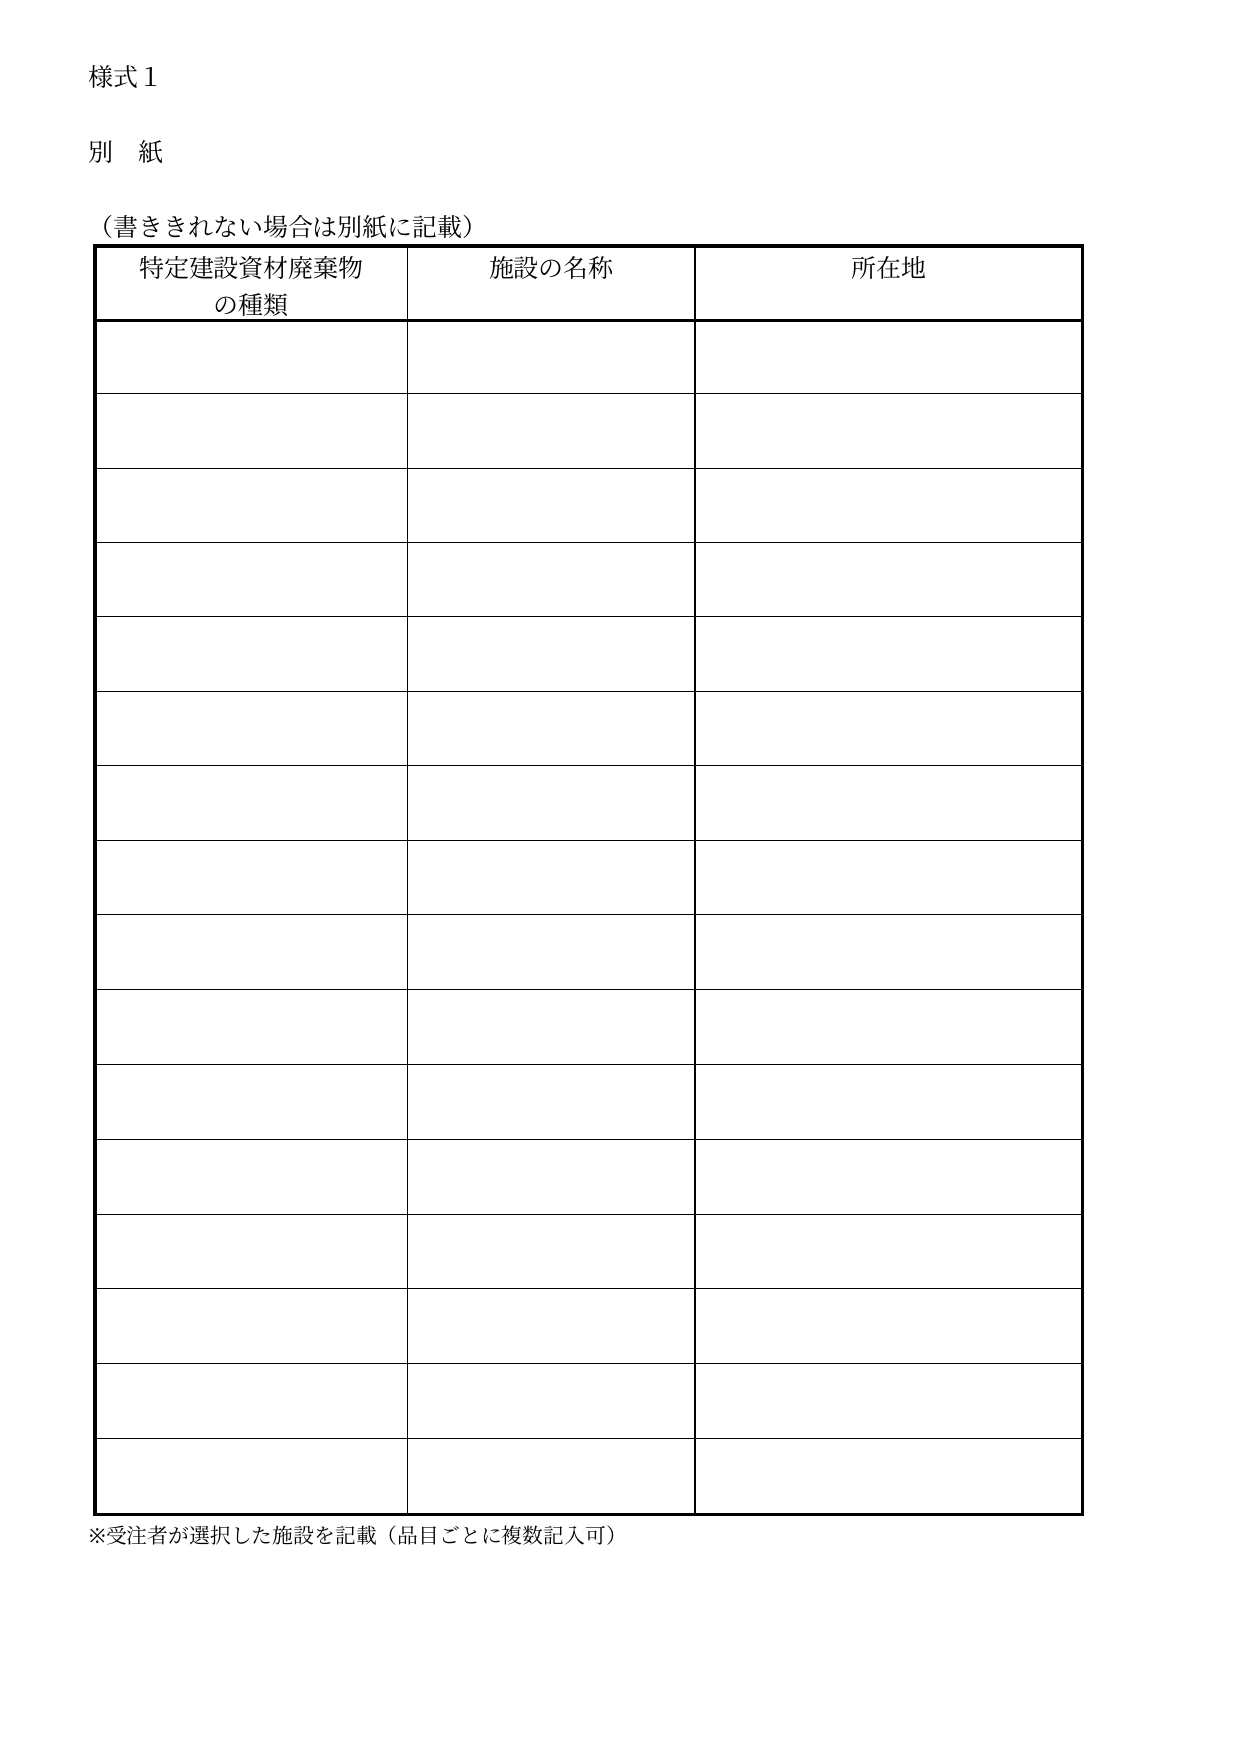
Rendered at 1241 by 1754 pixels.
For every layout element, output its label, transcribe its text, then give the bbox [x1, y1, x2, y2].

table_cell [97, 1364, 407, 1438]
text （書ききれない場合は別紙に記載） [89, 207, 1181, 244]
text 別 紙 [89, 132, 1181, 169]
table_cell [696, 841, 1081, 914]
table_cell [408, 766, 694, 839]
table_cell [97, 394, 407, 467]
table_cell [408, 1140, 694, 1213]
table_cell [97, 1215, 407, 1288]
table_cell [408, 1439, 694, 1513]
table_cell [696, 766, 1081, 839]
table_cell [97, 617, 407, 691]
table_cell [696, 1439, 1081, 1513]
table_cell [408, 915, 694, 989]
table_cell [408, 322, 694, 393]
table_cell [696, 1215, 1081, 1288]
table_header 特定建設資材廃棄物 の種類 [97, 248, 407, 319]
table_header 施設の名称 [408, 248, 694, 319]
table_cell [97, 990, 407, 1064]
table_cell [97, 841, 407, 914]
table_cell [696, 990, 1081, 1064]
table_cell [408, 1289, 694, 1363]
table_cell [696, 617, 1081, 691]
table_header 所在地 [696, 248, 1081, 319]
table_cell [408, 692, 694, 765]
table_cell [696, 692, 1081, 765]
table_cell [408, 1215, 694, 1288]
table_cell [97, 1065, 407, 1139]
table_cell [97, 1140, 407, 1213]
table_cell [696, 1140, 1081, 1213]
table_cell [408, 394, 694, 467]
table_cell [408, 1065, 694, 1139]
table_cell [97, 692, 407, 765]
table_cell [696, 394, 1081, 467]
table_cell [97, 322, 407, 393]
table_cell [97, 1289, 407, 1363]
table_cell [408, 617, 694, 691]
table_cell [408, 1364, 694, 1438]
table_cell [97, 915, 407, 989]
table_cell [97, 1439, 407, 1513]
table_cell [696, 915, 1081, 989]
table_cell [408, 990, 694, 1064]
table_cell [696, 1065, 1081, 1139]
table_cell [696, 543, 1081, 616]
table_cell [696, 322, 1081, 393]
table_cell [408, 543, 694, 616]
table_cell [97, 766, 407, 839]
table_cell [696, 1364, 1081, 1438]
text ※受注者が選択した施設を記載（品目ごとに複数記入可） [89, 1516, 1181, 1553]
text 様式１ [89, 57, 1181, 94]
table_cell [97, 543, 407, 616]
table_cell [696, 1289, 1081, 1363]
table_cell [408, 469, 694, 542]
table_cell [696, 469, 1081, 542]
table_cell [97, 469, 407, 542]
table_cell [408, 841, 694, 914]
